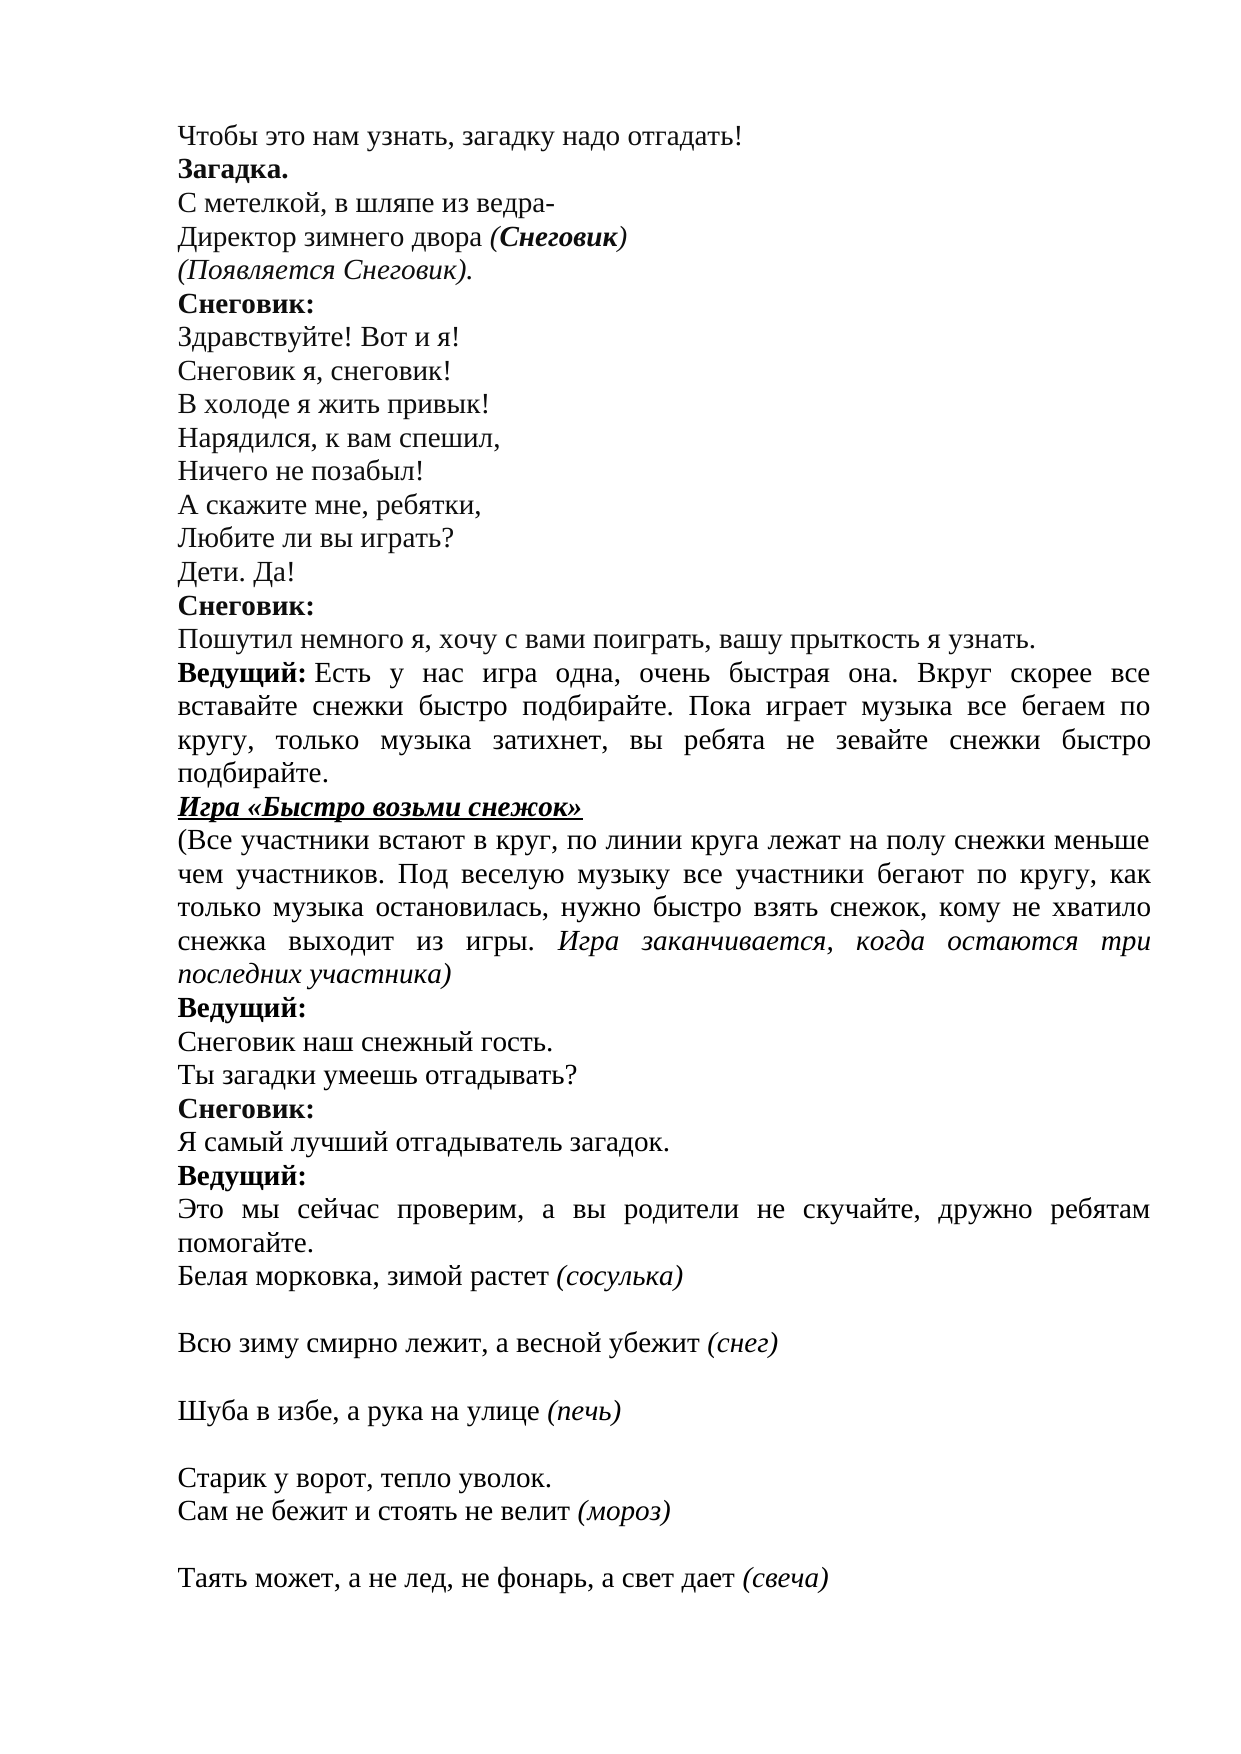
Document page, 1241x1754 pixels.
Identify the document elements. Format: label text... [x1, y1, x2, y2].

text Пошутил немного я, хочу с вами поиграть, вашу прыткость я узнать. [177, 621, 1152, 655]
text Старик у ворот, тепло уволок. [177, 1460, 1152, 1493]
text Ведущий: Есть у нас игра одна, очень быстрая она. Вкруг скорее все вставайте снежки быстро подбирайте. Пока играет музыка все бегаем по кругу, только музыка затихнет, вы ребята не зевайте снежки быстро подбирайте. [177, 655, 1152, 789]
text Ведущий: [177, 990, 1152, 1024]
text Это мы сейчас проверим, а вы родители не скучайте, дружно ребятам помогайте. [177, 1191, 1152, 1258]
text Здравствуйте! Вот и я! [177, 319, 1152, 353]
text Любите ли вы играть? [177, 521, 1152, 554]
text Всю зиму смирно лежит, а весной убежит (снег) [177, 1326, 1152, 1359]
text Шуба в избе, а рука на улице (печь) [177, 1393, 1152, 1426]
text Дети. Да! [177, 554, 1152, 588]
text Таять может, а не лед, не фонарь, а свет дает (свеча) [177, 1560, 1152, 1594]
text Игра «Быстро возьми снежок» [177, 789, 1152, 822]
text Я самый лучший отгадыватель загадок. [177, 1124, 1152, 1158]
text Ведущий: [177, 1158, 1152, 1191]
text Белая морковка, зимой растет (сосулька) [177, 1258, 1152, 1292]
text Сам не бежит и стоять не велит (мороз) [177, 1493, 1152, 1527]
text А скажите мне, ребятки, [177, 487, 1152, 521]
text Снеговик я, снеговик! [177, 353, 1152, 386]
text (Все участники встают в круг, по линии круга лежат на полу снежки меньше чем участников. Под веселую музыку все участники бегают по кругу, как только музыка остановилась, нужно быстро взять снежок, кому не хватило снежка выходит из игры. Игра заканчивается, когда остаются три последних участника) [177, 822, 1152, 990]
text Нарядился, к вам спешил, [177, 420, 1152, 453]
text Загадка. [177, 152, 1152, 185]
text Снеговик: [177, 1091, 1152, 1124]
text Ты загадки умеешь отгадывать? [177, 1057, 1152, 1091]
text Снеговик: [177, 588, 1152, 621]
text (Появляется Снеговик). [177, 252, 1152, 286]
text Директор зимнего двора (Снеговик) [177, 219, 1152, 252]
text С метелкой, в шляпе из ведра- [177, 185, 1152, 219]
text Снеговик наш снежный гость. [177, 1024, 1152, 1057]
text Снеговик: [177, 286, 1152, 319]
text Ничего не позабыл! [177, 453, 1152, 487]
text Чтобы это нам узнать, загадку надо отгадать! [177, 118, 1152, 152]
text В холоде я жить привык! [177, 386, 1152, 420]
